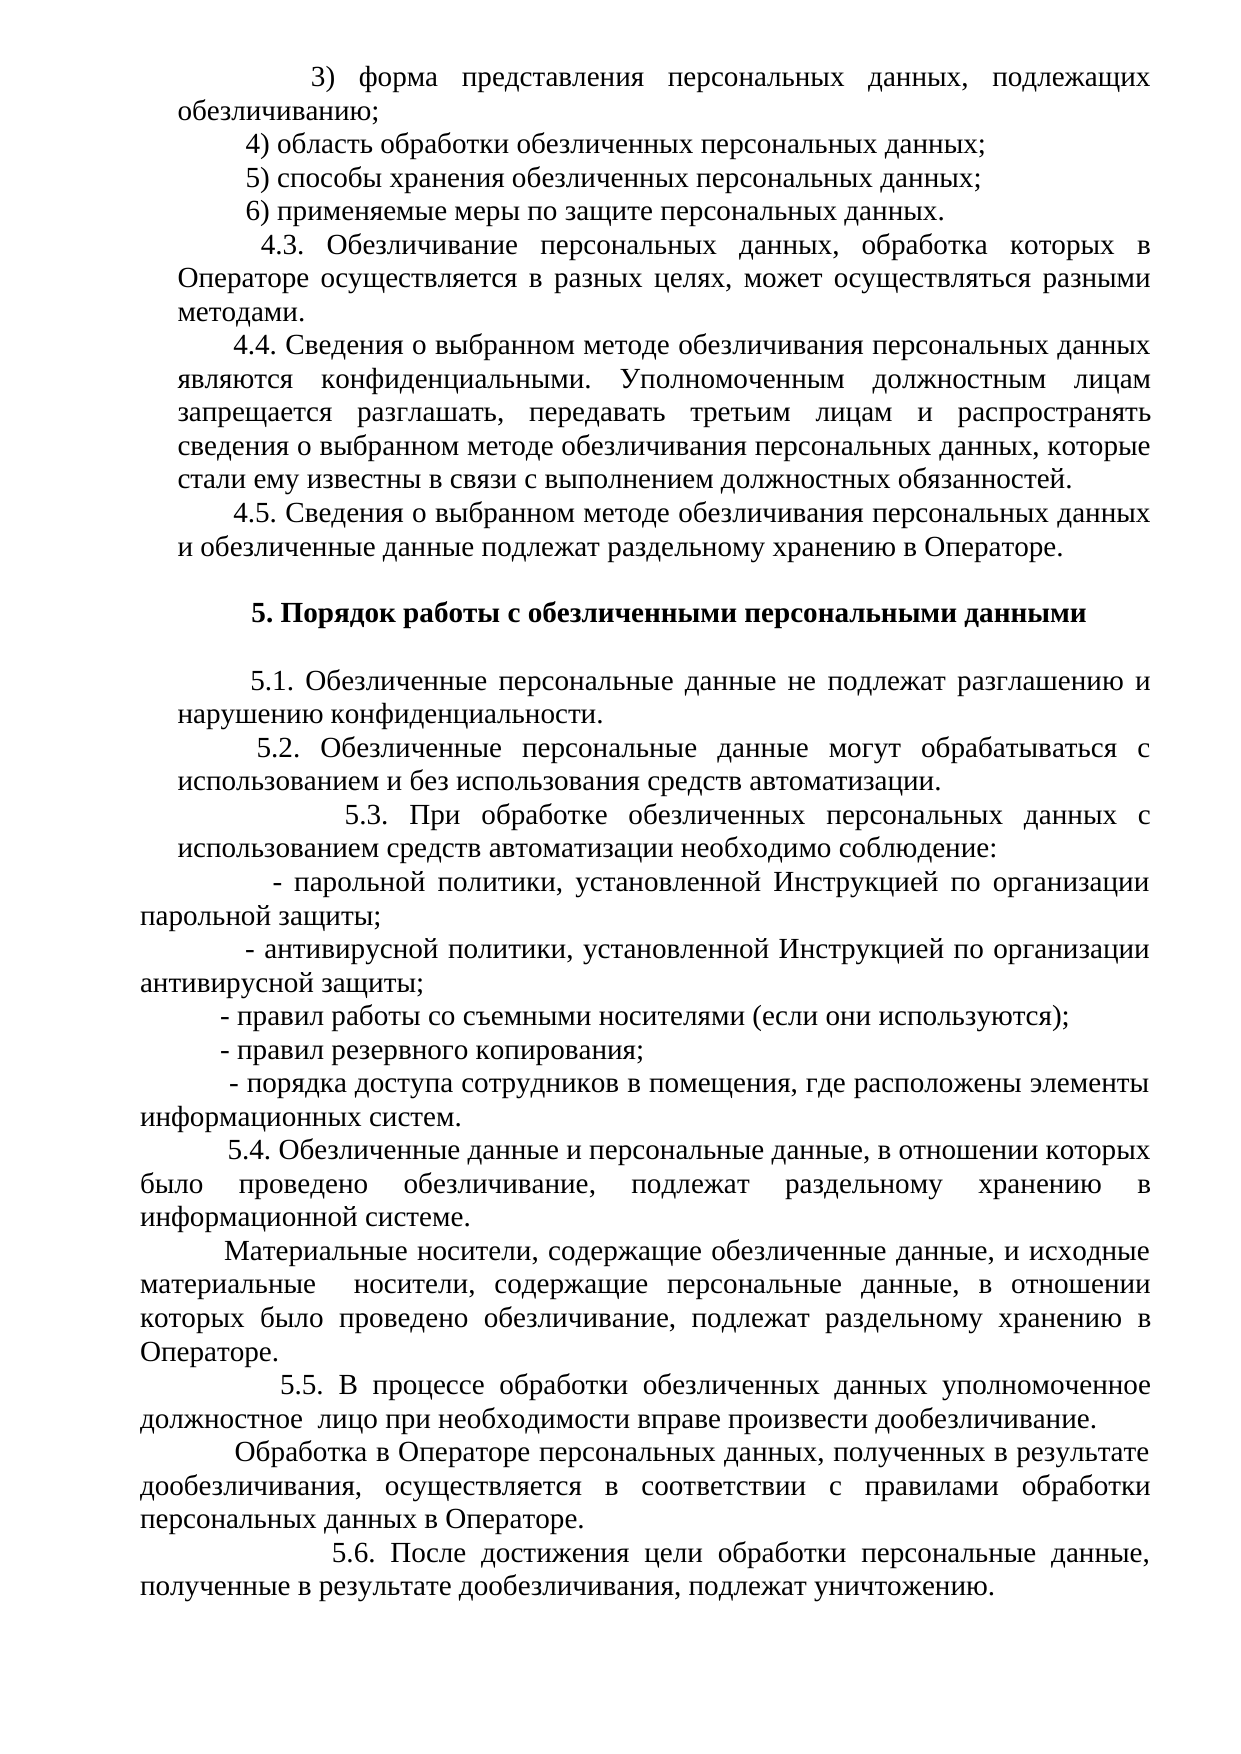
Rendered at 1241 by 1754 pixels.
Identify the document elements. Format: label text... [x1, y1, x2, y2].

text - правил резервного копирования; [140, 1032, 1152, 1065]
text 5.5. В процессе обработки обезличенных данных уполномоченное должностное лицо при необходимости вправе произвести дообезличивание. [140, 1367, 1152, 1434]
text - порядка доступа сотрудников в помещения, где расположены элементы информационных систем. [140, 1065, 1152, 1132]
text 5.6. После достижения цели обработки персональные данные, полученные в результате дообезличивания, подлежат уничтожению. [140, 1535, 1152, 1602]
text 6) применяемые меры по защите персональных данных. [177, 193, 1152, 227]
text 5) способы хранения обезличенных персональных данных; [177, 160, 1152, 193]
text Обработка в Операторе персональных данных, полученных в результате дообезличивания, осуществляется в соответствии с правилами обработки персональных данных в Операторе. [140, 1434, 1152, 1535]
text 4.4. Сведения о выбранном методе обезличивания персональных данных являются конфиденциальными. Уполномоченным должностным лицам запрещается разглашать, передавать третьим лицам и распространять сведения о выбранном методе обезличивания персональных данных, которые стали ему известны в связи с выполнением должностных обязанностей. [177, 327, 1152, 495]
text 5.2. Обезличенные персональные данные могут обрабатываться с использованием и без использования средств автоматизации. [177, 730, 1152, 797]
text 5.4. Обезличенные данные и персональные данные, в отношении которых было проведено обезличивание, подлежат раздельному хранению в информационной системе. [140, 1132, 1152, 1233]
text 4) область обработки обезличенных персональных данных; [177, 126, 1152, 160]
text 5. Порядок работы с обезличенными персональными данными [179, 596, 1152, 629]
text 4.3. Обезличивание персональных данных, обработка которых в Операторе осуществляется в разных целях, может осуществляться разными методами. [177, 227, 1152, 327]
text 3) форма представления персональных данных, подлежащих обезличиванию; [177, 59, 1152, 126]
text 5.1. Обезличенные персональные данные не подлежат разглашению и нарушению конфиденциальности. [177, 663, 1152, 730]
text - правил работы со съемными носителями (если они используются); [140, 998, 1152, 1032]
text 4.5. Сведения о выбранном методе обезличивания персональных данных и обезличенные данные подлежат раздельному хранению в Операторе. [177, 495, 1152, 562]
text 5.3. При обработке обезличенных персональных данных с использованием средств автоматизации необходимо соблюдение: [177, 797, 1152, 864]
text - антивирусной политики, установленной Инструкцией по организации антивирусной защиты; [140, 931, 1152, 998]
text - парольной политики, установленной Инструкцией по организации парольной защиты; [140, 864, 1152, 931]
text Материальные носители, содержащие обезличенные данные, и исходные материальные носители, содержащие персональные данные, в отношении которых было проведено обезличивание, подлежат раздельному хранению в Операторе. [140, 1233, 1152, 1367]
